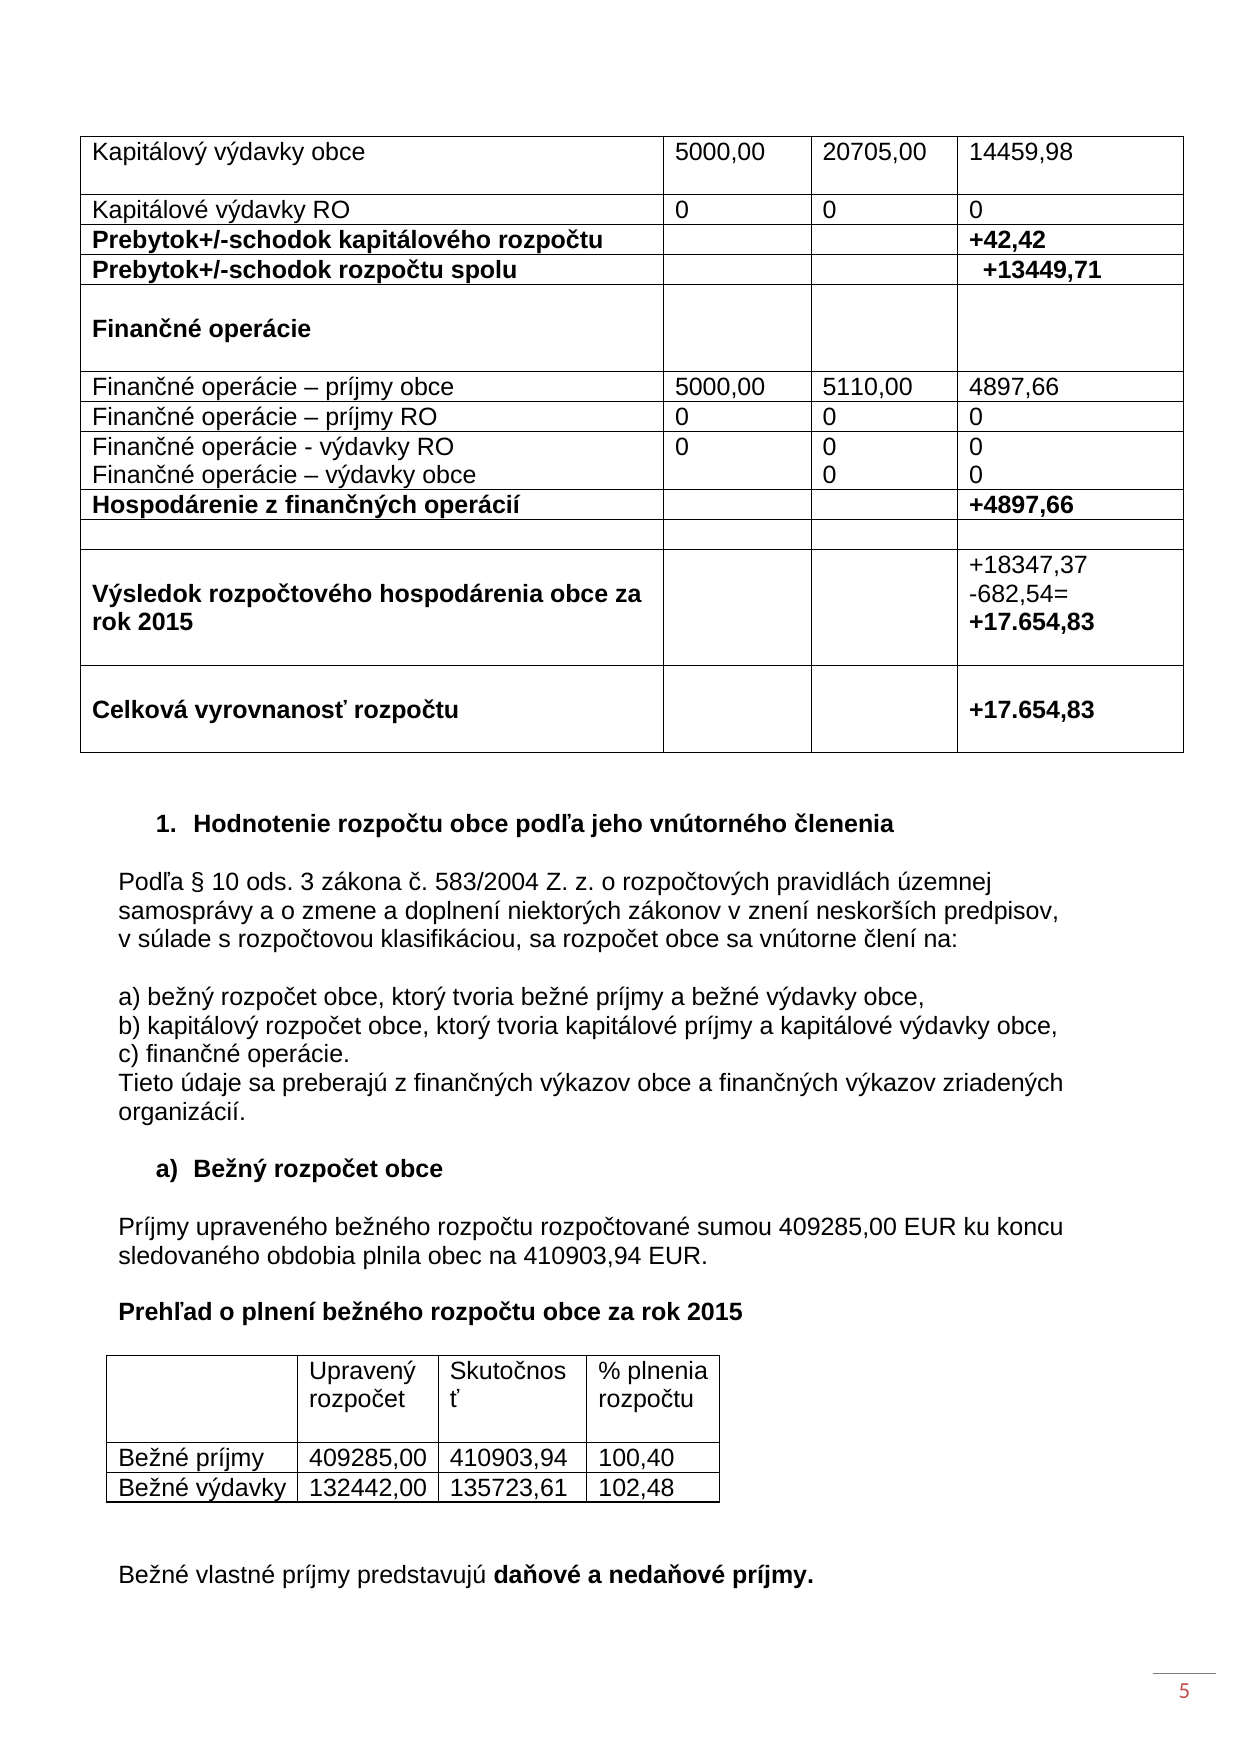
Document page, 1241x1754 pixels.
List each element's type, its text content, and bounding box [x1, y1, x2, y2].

text b) kapitálový rozpočet obce, ktorý tvoria kapitálové príjmy a kapitálové výdavky obce, [118, 1011, 1128, 1039]
table_cell Finančné operácie [81, 285, 663, 371]
text Tieto údaje sa preberajú z finančných výkazov obce a finančných výkazov zriadených organizácií. [118, 1068, 1128, 1126]
table_cell 0 [958, 195, 1183, 224]
table_cell 0 [958, 402, 1183, 431]
table_cell 100,40 [587, 1443, 719, 1472]
text Prehľad o plnení bežného rozpočtu obce za rok 2015 [118, 1297, 1128, 1326]
table_cell Bežné príjmy [107, 1443, 297, 1472]
text Bežné vlastné príjmy predstavujú daňové a nedaňové príjmy. [118, 1560, 1128, 1589]
table_cell [664, 490, 811, 519]
table_cell +17.654,83 [958, 666, 1183, 752]
table_cell 0 0 [958, 432, 1183, 489]
list Hodnotenie rozpočtu obce podľa jeho vnútorného členenia [156, 809, 1128, 838]
table_cell 4897,66 [958, 372, 1183, 401]
table_cell +42,42 [958, 225, 1183, 254]
table_cell [664, 255, 811, 284]
table_cell [812, 255, 957, 284]
table_cell +18347,37 -682,54= +17.654,83 [958, 550, 1183, 665]
table_cell 132442,00 [298, 1473, 438, 1501]
table_cell Bežné výdavky [107, 1473, 297, 1501]
table_cell [812, 550, 957, 665]
list Bežný rozpočet obce [156, 1154, 1128, 1183]
table_cell 5000,00 [664, 372, 811, 401]
table_header Skutočnosť [439, 1356, 586, 1442]
table_cell 409285,00 [298, 1443, 438, 1472]
table_cell Kapitálové výdavky RO [81, 195, 663, 224]
table_cell 0 [812, 402, 957, 431]
table_cell [664, 666, 811, 752]
table_cell 5000,00 [664, 137, 811, 194]
table_cell 0 [664, 432, 811, 489]
table_cell Celková vyrovnanosť rozpočtu [81, 666, 663, 752]
table_cell Prebytok+/-schodok rozpočtu spolu [81, 255, 663, 284]
table_header Upravený rozpočet [298, 1356, 438, 1442]
table_cell [664, 285, 811, 371]
table_cell 20705,00 [812, 137, 957, 194]
table_cell Hospodárenie z finančných operácií [81, 490, 663, 519]
table_cell [812, 666, 957, 752]
table_cell 5110,00 [812, 372, 957, 401]
table_cell +4897,66 [958, 490, 1183, 519]
table_cell 0 [812, 195, 957, 224]
table_cell [664, 550, 811, 665]
table_cell [81, 520, 663, 549]
table_cell Finančné operácie – príjmy RO [81, 402, 663, 431]
table_cell [958, 285, 1183, 371]
text Príjmy upraveného bežného rozpočtu rozpočtované sumou 409285,00 EUR ku koncu sledovaného obdobia plnila obec na 410903,94 EUR. [118, 1212, 1128, 1269]
table_cell 410903,94 [439, 1443, 586, 1472]
table_cell [812, 520, 957, 549]
text Podľa § 10 ods. 3 zákona č. 583/2004 Z. z. o rozpočtových pravidlách územnej samosprávy a o zmene a doplnení niektorých zákonov v znení neskorších predpisov, v súlade s rozpočtovou klasifikáciou, sa rozpočet obce sa vnútorne člení na: [118, 867, 1128, 953]
table_cell [664, 225, 811, 254]
text c) finančné operácie. [118, 1039, 1128, 1068]
table_cell +13449,71 [958, 255, 1183, 284]
table_cell [664, 520, 811, 549]
table_cell [812, 490, 957, 519]
table_cell [812, 285, 957, 371]
table_cell Výsledok rozpočtového hospodárenia obce za rok 2015 [81, 550, 663, 665]
table_cell [812, 225, 957, 254]
table_cell Kapitálový výdavky obce [81, 137, 663, 194]
table_header [107, 1356, 297, 1442]
table_cell 0 [664, 195, 811, 224]
table_cell Finančné operácie - výdavky RO Finančné operácie – výdavky obce [81, 432, 663, 489]
table_cell Finančné operácie – príjmy obce [81, 372, 663, 401]
table_cell 135723,61 [439, 1473, 586, 1501]
table_cell 0 [664, 402, 811, 431]
table_cell [958, 520, 1183, 549]
table_cell Prebytok+/-schodok kapitálového rozpočtu [81, 225, 663, 254]
table_cell 14459,98 [958, 137, 1183, 194]
table_cell 0 0 [812, 432, 957, 489]
table_cell 102,48 [587, 1473, 719, 1501]
text a) bežný rozpočet obce, ktorý tvoria bežné príjmy a bežné výdavky obce, [118, 982, 1128, 1011]
table_header % plnenia rozpočtu [587, 1356, 719, 1442]
